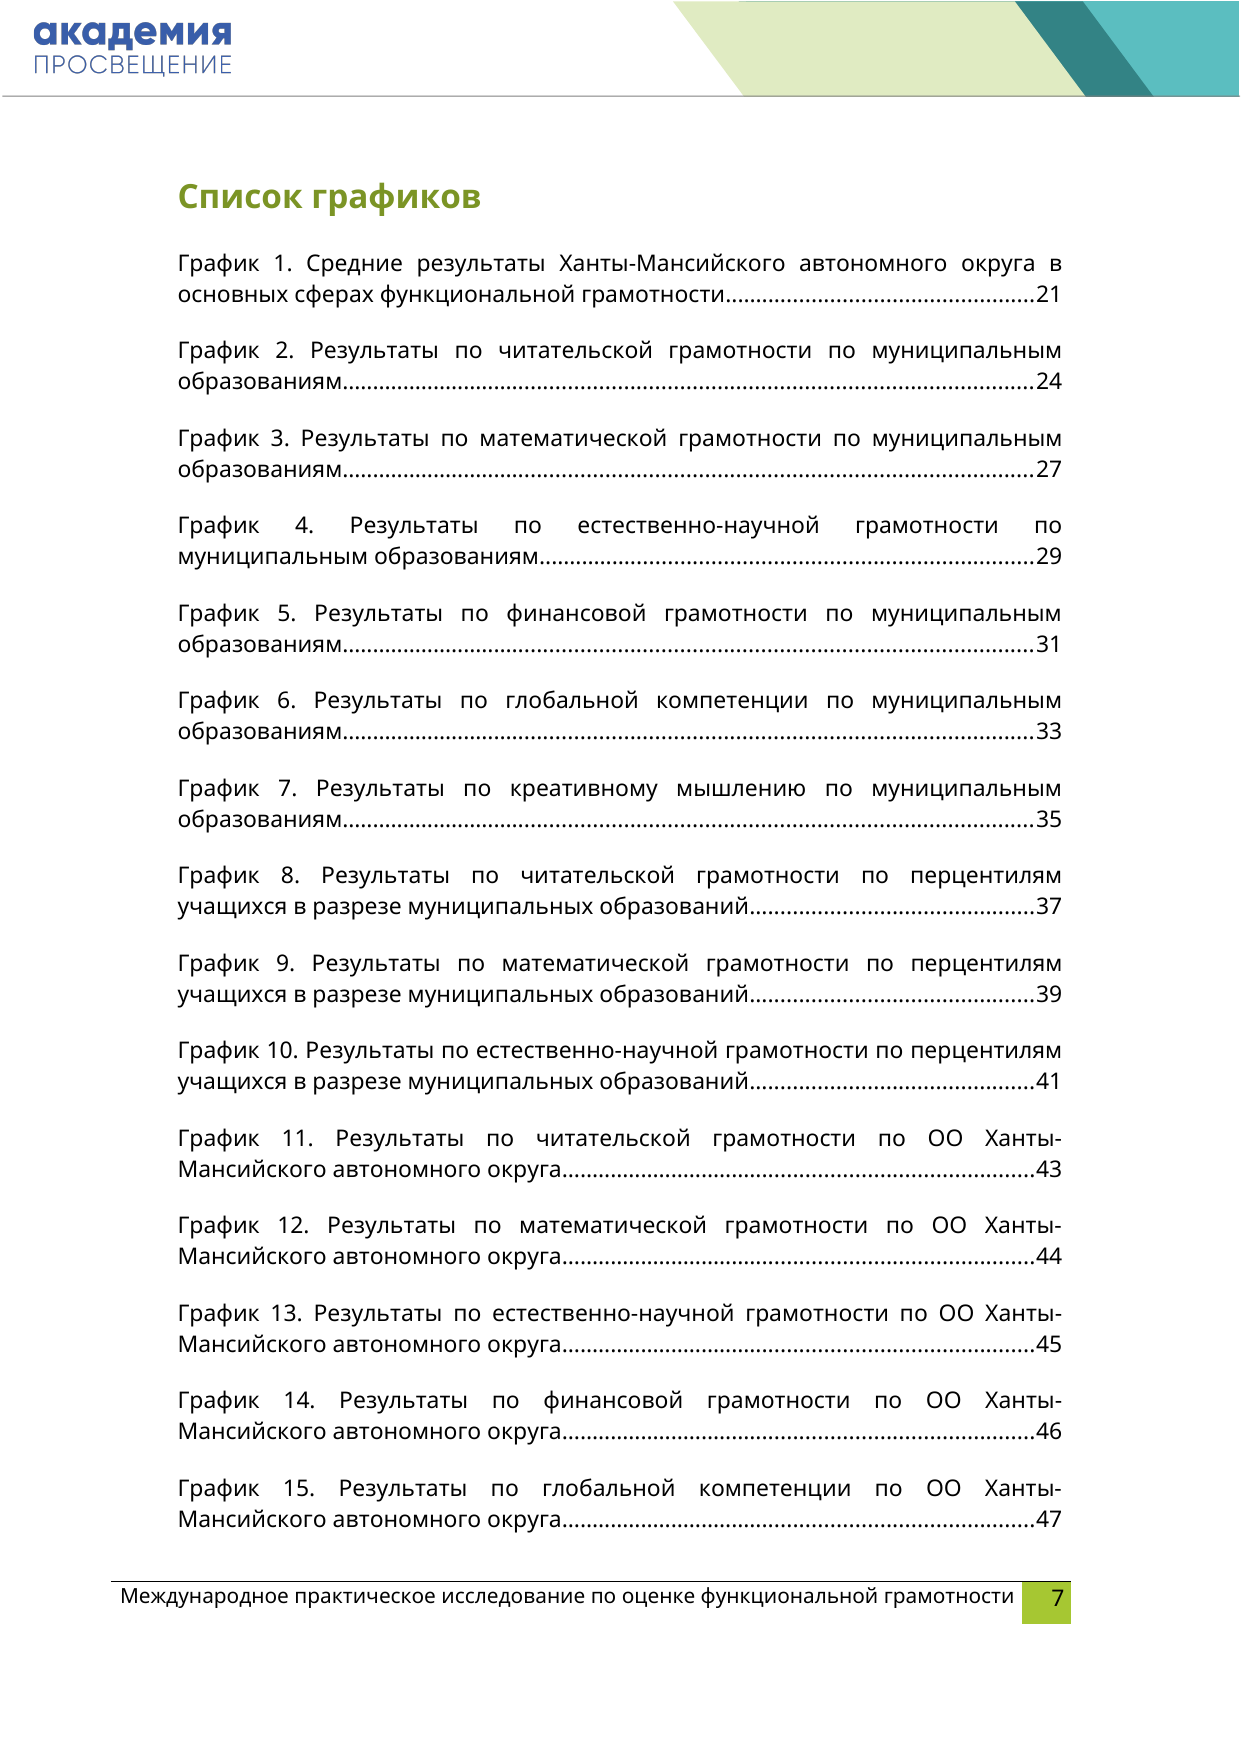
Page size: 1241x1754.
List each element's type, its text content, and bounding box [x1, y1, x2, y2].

text График 6. Результаты по глобальной компетенции по муниципальным образованиям 33 [177, 684, 1063, 747]
text График 9. Результаты по математической грамотности по перцентилям учащихся в разрезе муниципальных образований 39 [177, 947, 1063, 1009]
text График 12. Результаты по математической грамотности по ОО Ханты-Мансийского автономного округа 44 [177, 1209, 1063, 1272]
text График 5. Результаты по финансовой грамотности по муниципальным образованиям 31 [177, 597, 1063, 659]
subtitle Список графиков [177, 173, 1063, 218]
text График 8. Результаты по читательской грамотности по перцентилям учащихся в разрезе муниципальных образований 37 [177, 859, 1063, 922]
text График 11. Результаты по читательской грамотности по ОО Ханты-Мансийского автономного округа 43 [177, 1122, 1063, 1184]
text График 14. Результаты по финансовой грамотности по ОО Ханты-Мансийского автономного округа 46 [177, 1384, 1063, 1447]
text График 7. Результаты по креативному мышлению по муниципальным образованиям 35 [177, 772, 1063, 834]
text График 4. Результаты по естественно-научной грамотности по муниципальным образованиям 29 [177, 509, 1063, 572]
text График 3. Результаты по математической грамотности по муниципальным образованиям 27 [177, 422, 1063, 484]
text График 10. Результаты по естественно-научной грамотности по перцентилям учащихся в разрезе муниципальных образований 41 [177, 1034, 1063, 1097]
picture [33, 22, 231, 77]
text График 2. Результаты по читательской грамотности по муниципальным образованиям 24 [177, 334, 1063, 397]
text График 1. Средние результаты Ханты-Мансийского автономного округа в основных сферах функциональной грамотности 21 [177, 247, 1063, 309]
text График 13. Результаты по естественно-научной грамотности по ОО Ханты-Мансийского автономного округа 45 [177, 1297, 1063, 1359]
text График 15. Результаты по глобальной компетенции по ОО Ханты-Мансийского автономного округа 47 [177, 1472, 1063, 1534]
